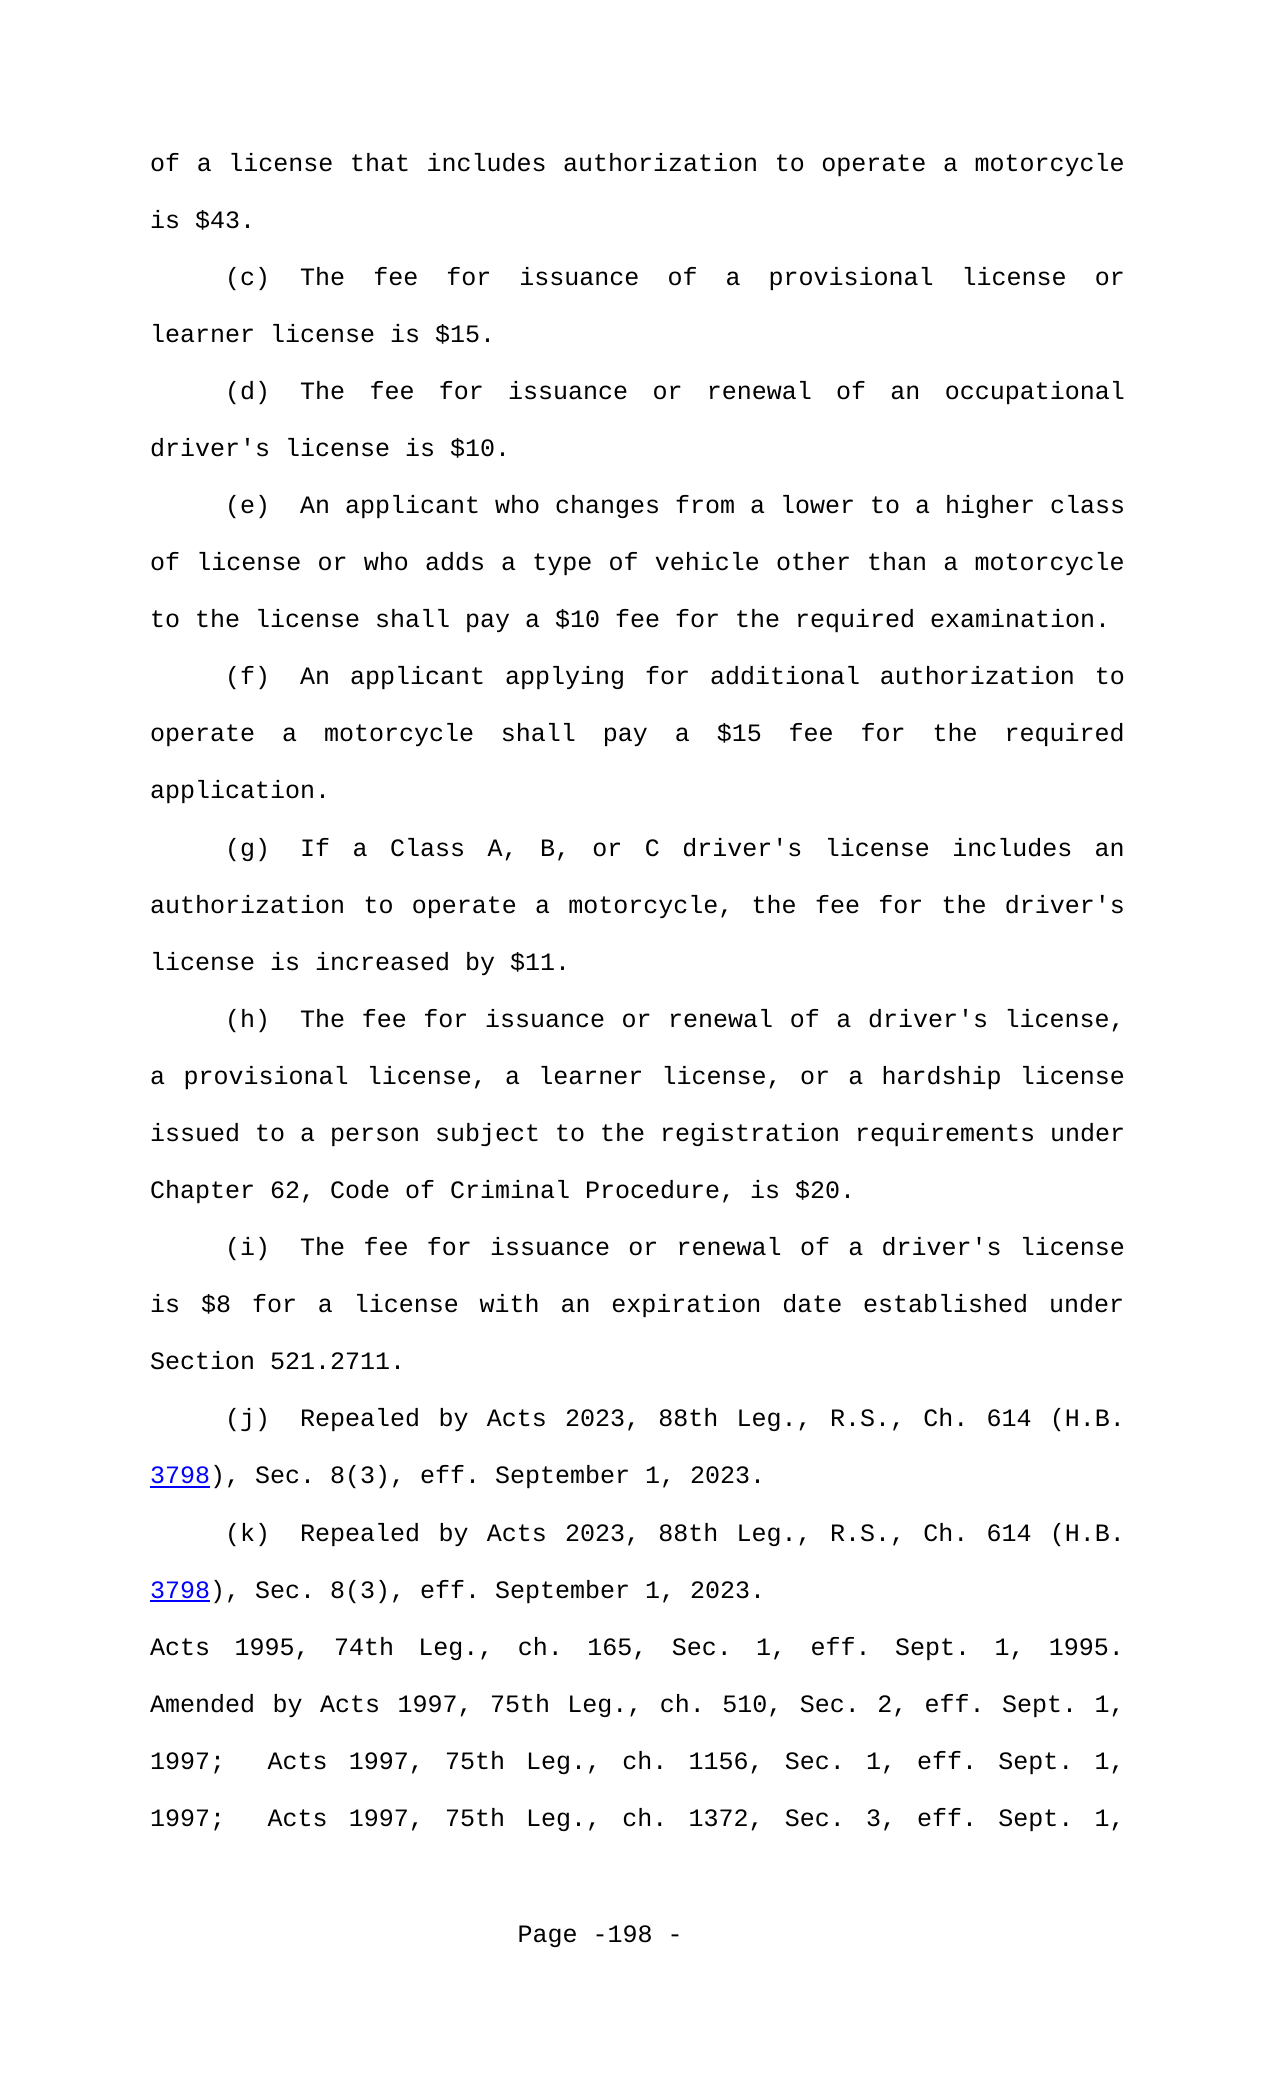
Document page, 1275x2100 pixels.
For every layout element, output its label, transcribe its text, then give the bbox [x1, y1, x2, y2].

text (i) The fee for issuance or renewal of a driver's license is $8 for a license with an expiration date established under Section 521.2711. [150, 1234, 1125, 1377]
text (c) The fee for issuance of a provisional license or learner license is $15. [150, 264, 1125, 350]
text (f) An applicant applying for additional authorization to operate a motorcycle shall pay a $15 fee for the required application. [150, 664, 1125, 806]
text (j) Repealed by Acts 2023, 88th Leg., R.S., Ch. 614 (H.B. 3798), Sec. 8(3), eff. September 1, 2023. [150, 1406, 1125, 1491]
text (e) An applicant who changes from a lower to a higher class of license or who adds a type of vehicle other than a motorcycle to the license shall pay a $10 fee for the required examination. [150, 492, 1125, 635]
text (b) The fee for renewal of a Class M license or for renewal of a license that includes authorization to operate a motorcycle is $43. [150, 150, 1125, 236]
text (d) The fee for issuance or renewal of an occupational driver's license is $10. [150, 378, 1125, 464]
text (g) If a Class A, B, or C driver's license includes an authorization to operate a motorcycle, the fee for the driver's license is increased by $11. [150, 835, 1125, 978]
text (k) Repealed by Acts 2023, 88th Leg., R.S., Ch. 614 (H.B. 3798), Sec. 8(3), eff. September 1, 2023. [150, 1520, 1125, 1606]
text (h) The fee for issuance or renewal of a driver's license, a provisional license, a learner license, or a hardship license issued to a person subject to the registration requirements under Chapter 62, Code of Criminal Procedure, is $20. [150, 1006, 1125, 1206]
